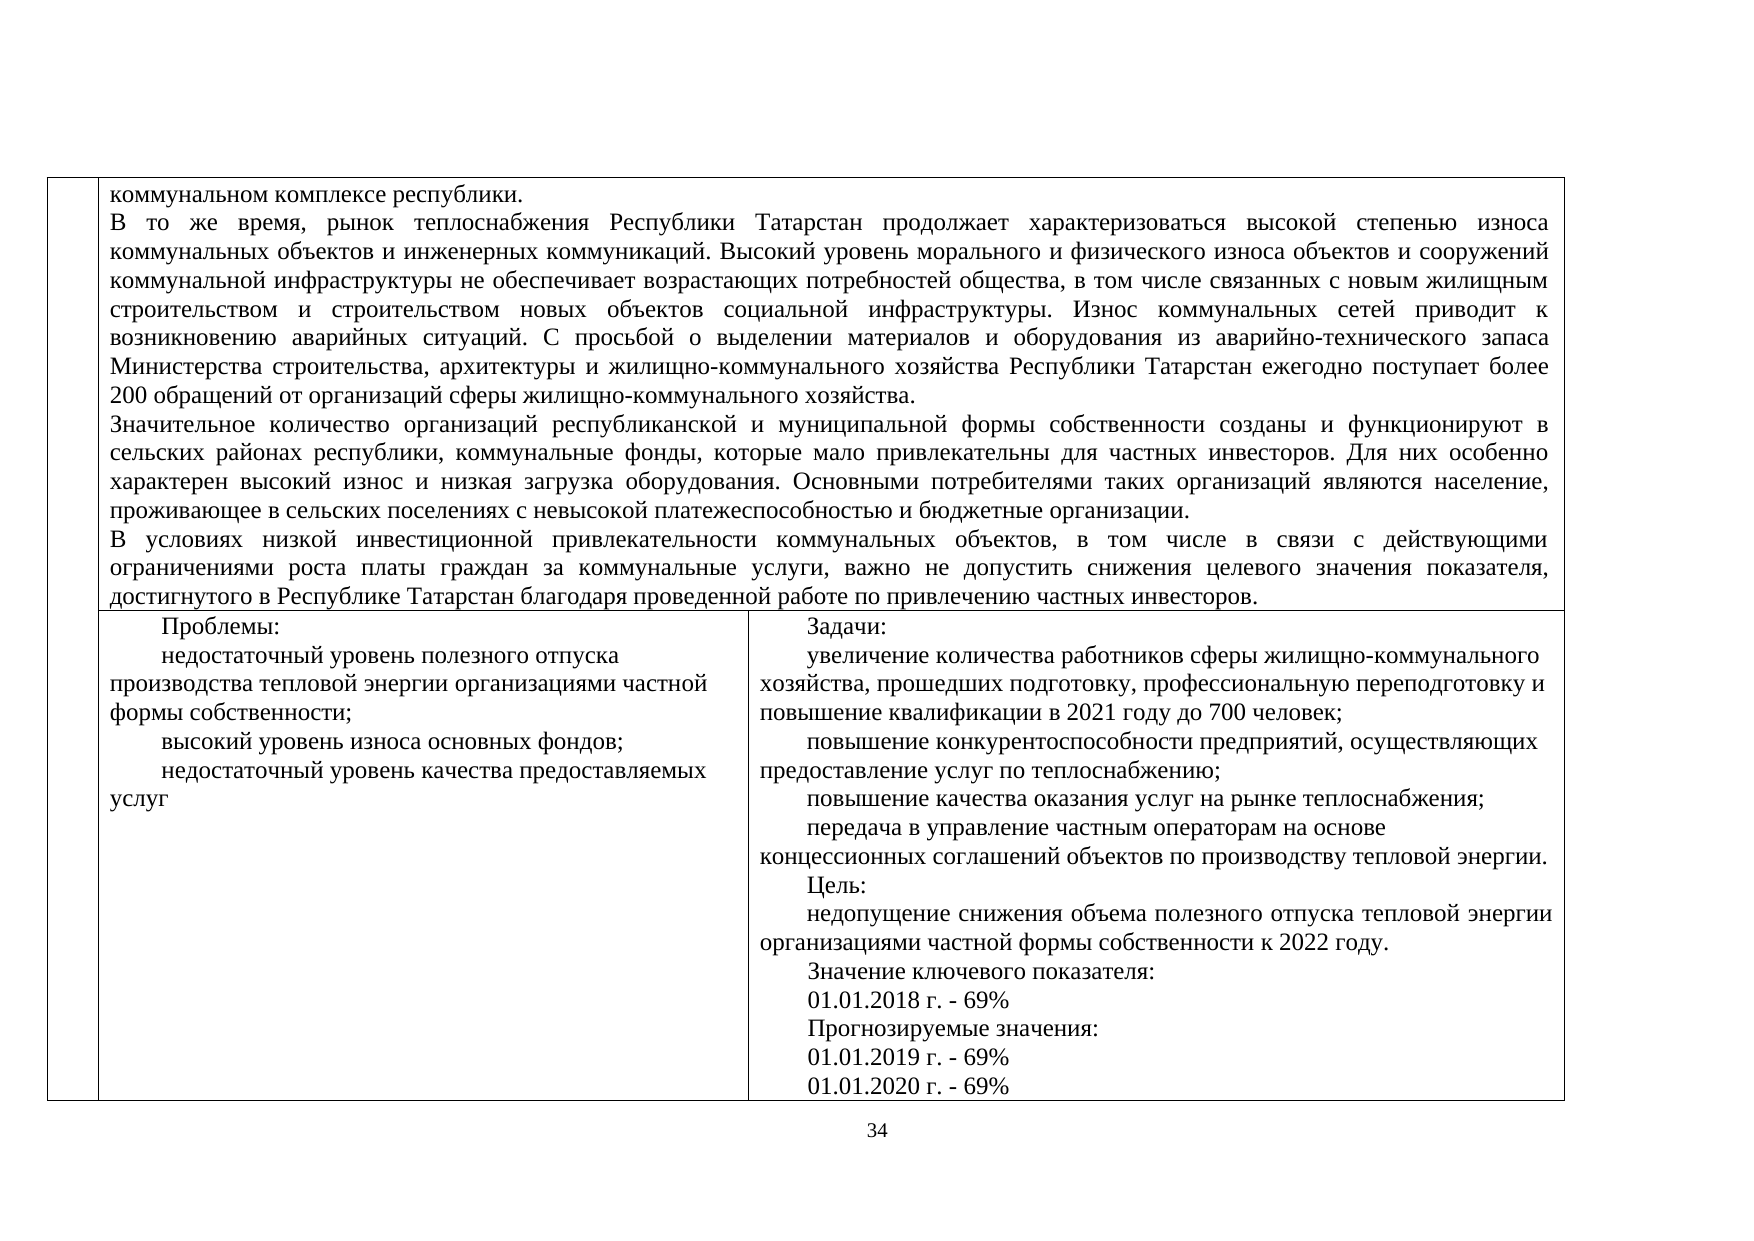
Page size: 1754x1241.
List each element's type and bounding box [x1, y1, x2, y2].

table_cell [99, 178, 1564, 610]
table_cell [48, 178, 98, 1100]
table_cell [99, 611, 748, 1100]
table_cell [749, 611, 1564, 1100]
